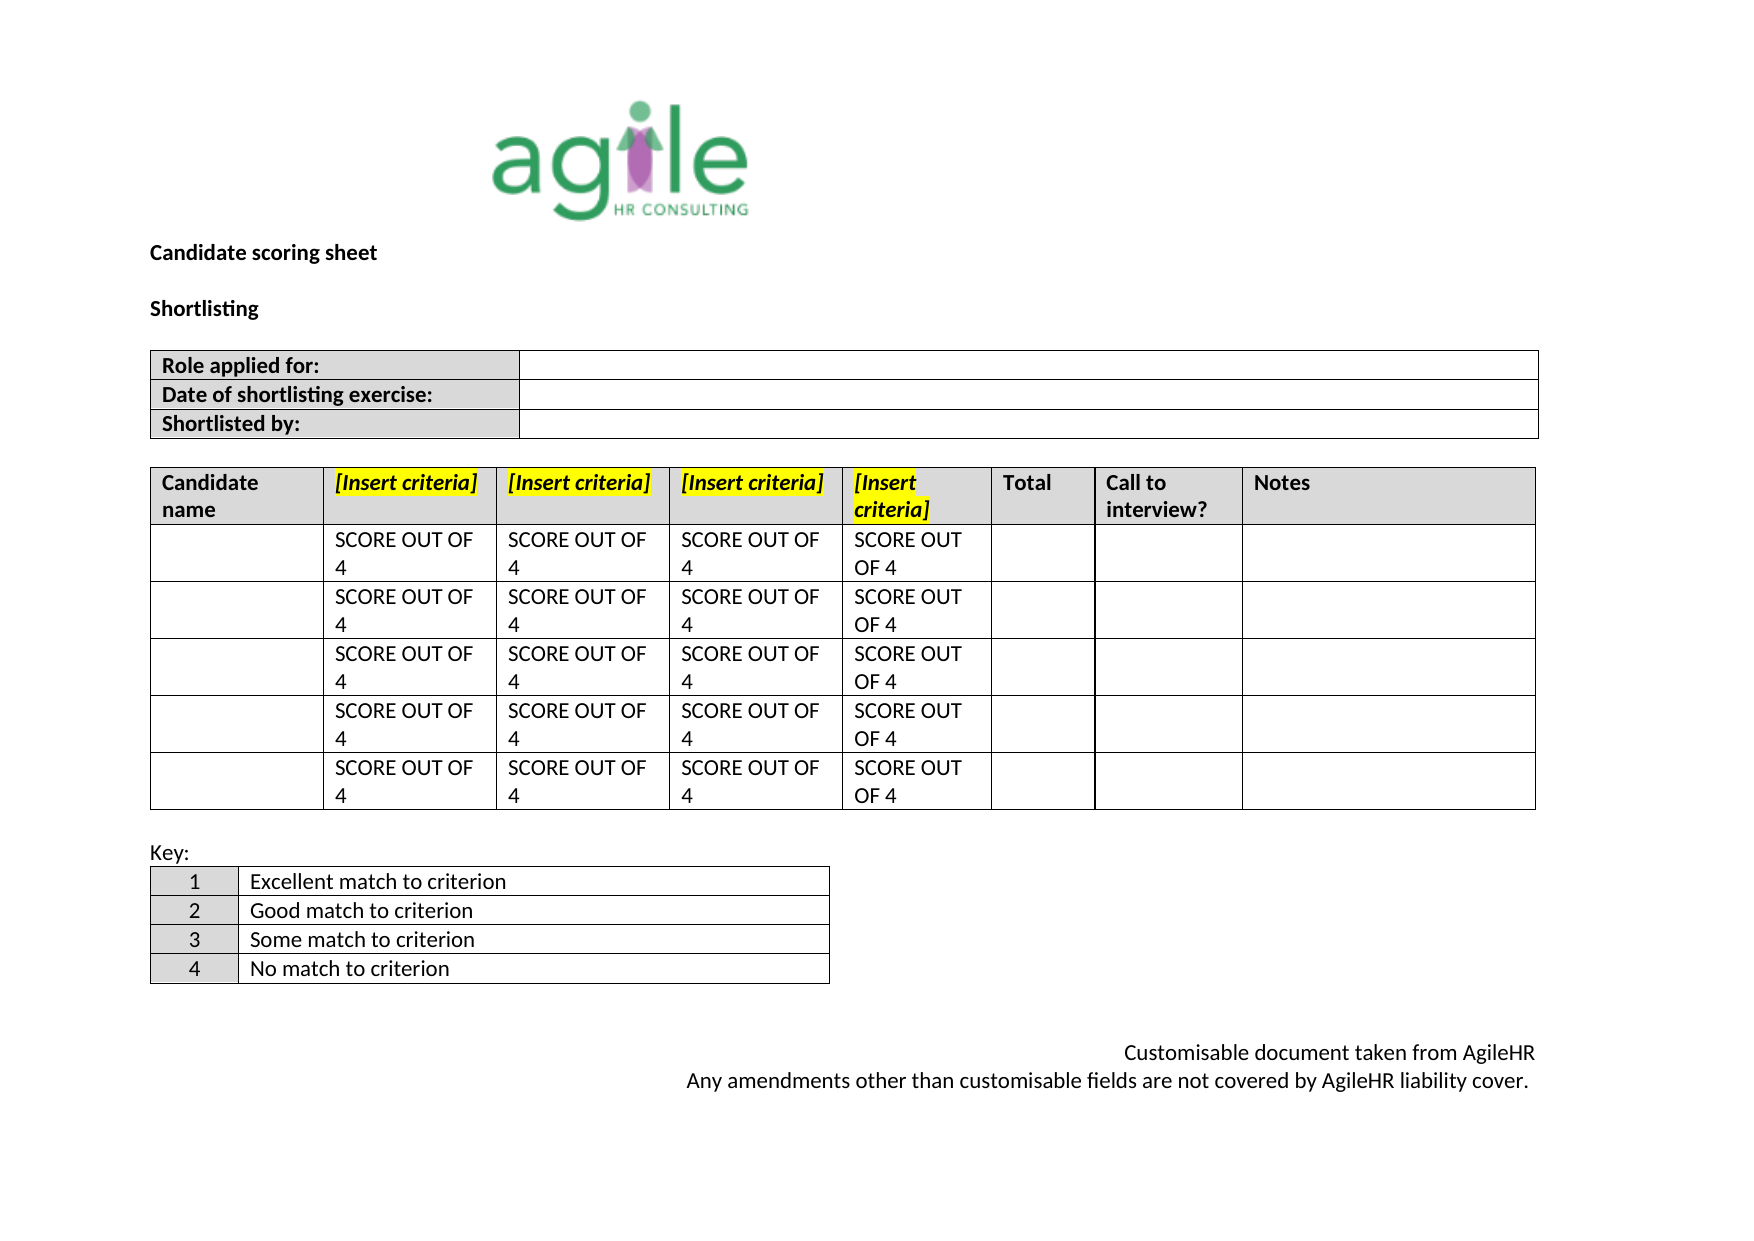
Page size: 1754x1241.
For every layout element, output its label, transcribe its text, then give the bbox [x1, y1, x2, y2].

table_cell Date of shortlisting exercise: [151, 380, 519, 408]
table_cell SCORE OUT OF 4 [324, 639, 496, 695]
table_header Call to interview? [1096, 468, 1242, 524]
table_cell [992, 582, 1094, 638]
table_header Excellent match to criterion [239, 867, 829, 895]
table_cell [1243, 525, 1535, 581]
text Candidate scoring sheet [150, 238, 1536, 266]
table_cell Shortlisted by: [151, 410, 519, 437]
table_cell 2 [151, 896, 238, 924]
table_cell SCORE OUT OF 4 [497, 696, 669, 752]
table_cell SCORE OUT OF 4 [497, 753, 669, 809]
text Key: [150, 838, 1536, 866]
table_cell [520, 410, 1538, 437]
table_cell [1243, 582, 1535, 638]
table_cell 3 [151, 925, 238, 953]
picture [488, 94, 752, 239]
table_cell No match to criterion [239, 954, 829, 982]
table_cell [1096, 525, 1242, 581]
table_cell SCORE OUT OF 4 [843, 639, 991, 695]
table_cell 4 [151, 954, 238, 982]
table_cell [992, 639, 1094, 695]
table_header [Insert criteria] [916, 468, 991, 524]
table_cell SCORE OUT OF 4 [324, 696, 496, 752]
table_cell [1096, 582, 1242, 638]
table_cell SCORE OUT OF 4 [324, 582, 496, 638]
table_cell [1243, 753, 1535, 809]
table_cell [992, 696, 1094, 752]
table_cell [151, 525, 323, 581]
table_cell [520, 380, 1538, 408]
table_cell SCORE OUT OF 4 [324, 525, 496, 581]
table_cell SCORE OUT OF 4 [324, 753, 496, 809]
table_header 1 [151, 867, 238, 895]
table_cell [992, 753, 1094, 809]
table_cell [151, 753, 323, 809]
table_cell [151, 639, 323, 695]
table_cell [1096, 696, 1242, 752]
table_header Total [992, 468, 1094, 524]
table_cell SCORE OUT OF 4 [497, 525, 669, 581]
table_header [520, 351, 1538, 379]
text Shortlisting [150, 294, 1536, 322]
table_header Role applied for: [151, 351, 519, 379]
table_cell SCORE OUT OF 4 [670, 582, 842, 638]
table_cell SCORE OUT OF 4 [843, 696, 991, 752]
table_cell [151, 582, 323, 638]
table_cell SCORE OUT OF 4 [843, 582, 991, 638]
table_cell Good match to criterion [239, 896, 829, 924]
table_cell [992, 525, 1094, 581]
table_header Notes [1243, 468, 1535, 524]
table_cell [1243, 639, 1535, 695]
table_cell SCORE OUT OF 4 [843, 525, 991, 581]
table_header [Insert criteria] [324, 468, 496, 524]
table_cell [1096, 639, 1242, 695]
table_cell Some match to criterion [239, 925, 829, 953]
table_header [Insert criteria] [497, 468, 669, 524]
table_cell [1243, 696, 1535, 752]
table_cell [1096, 753, 1242, 809]
table_cell SCORE OUT OF 4 [670, 525, 842, 581]
table_cell SCORE OUT OF 4 [670, 696, 842, 752]
table_header [Insert criteria] [670, 468, 842, 524]
table_cell SCORE OUT OF 4 [497, 639, 669, 695]
table_cell [151, 696, 323, 752]
table_header Candidate name [151, 468, 323, 524]
table_cell SCORE OUT OF 4 [497, 582, 669, 638]
table_cell SCORE OUT OF 4 [843, 753, 991, 809]
table_cell SCORE OUT OF 4 [670, 753, 842, 809]
table_cell SCORE OUT OF 4 [670, 639, 842, 695]
